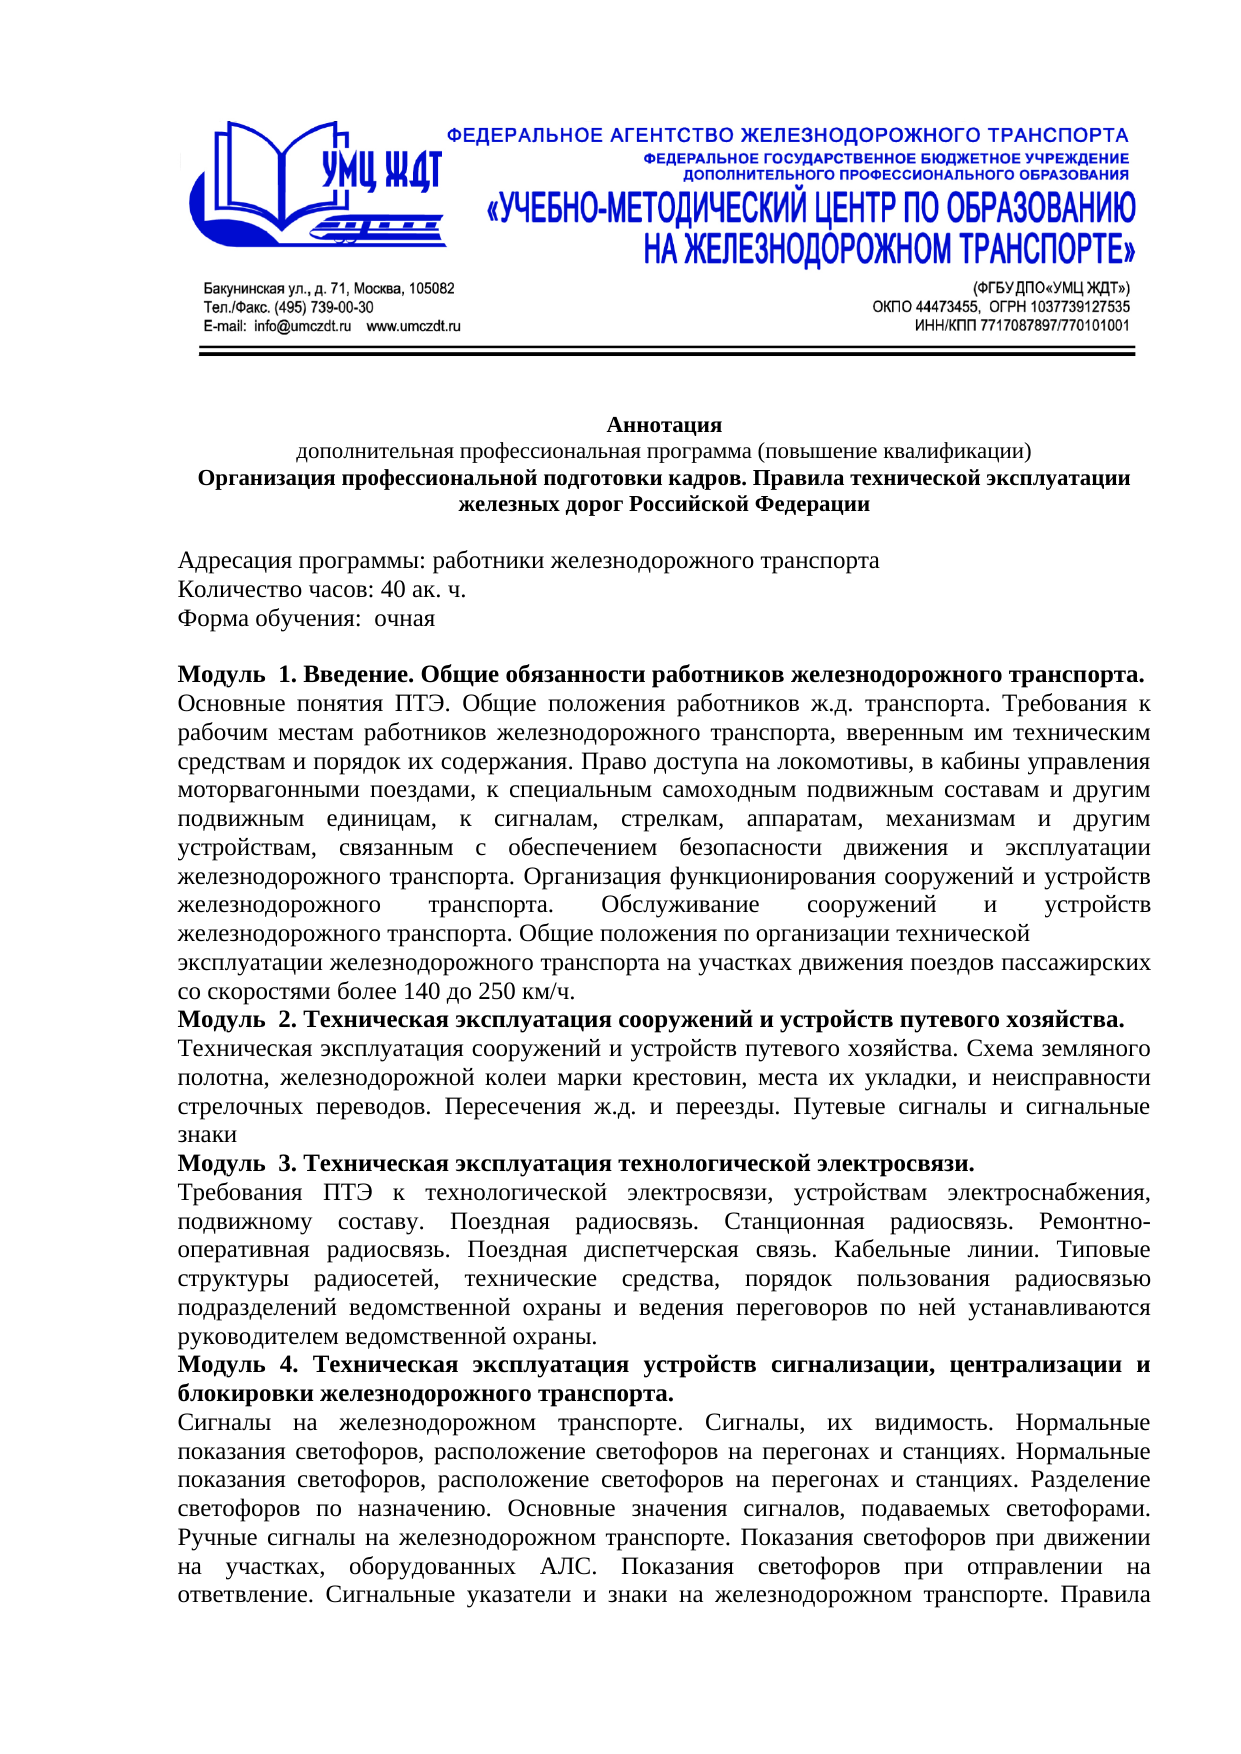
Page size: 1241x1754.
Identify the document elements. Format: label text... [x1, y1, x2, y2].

text Модуль 3. Техническая эксплуатация технологической электросвязи. [177, 1148, 1152, 1177]
text Форма обучения: очная [177, 603, 1152, 632]
text Аннотация [177, 411, 1152, 437]
text Модуль 4. Техническая эксплуатация устройств сигнализации, централизации и блокировки железнодорожного транспорта. [177, 1349, 1152, 1407]
picture [177, 118, 1151, 359]
text дополнительная профессиональная программа (повышение квалификации) [177, 437, 1152, 464]
text Основные понятия ПТЭ. Общие положения работников ж.д. транспорта. Требования к рабочим местам работников железнодорожного транспорта, вверенным им техническим средствам и порядок их содержания. Право доступа на локомотивы, в кабины управления моторвагонными поездами, к специальным самоходным подвижным составам и другим подвижным единицам, к сигналам, стрелкам, аппаратам, механизмам и другим устройствам, связанным с обеспечением безопасности движения и эксплуатации железнодорожного транспорта. Организация функционирования сооружений и устройств железнодорожного транспорта. Обслуживание сооружений и устройств железнодорожного транспорта. Общие положения по организации технической [177, 688, 1152, 947]
text эксплуатации железнодорожного транспорта на участках движения поездов пассажирских со скоростями более 140 до 250 км/ч. [177, 947, 1152, 1004]
text Модуль 1. Введение. Общие обязанности работников железнодорожного транспорта. [177, 659, 1152, 688]
text Техническая эксплуатация сооружений и устройств путевого хозяйства. Схема земляного полотна, железнодорожной колеи марки крестовин, места их укладки, и неисправности стрелочных переводов. Пересечения ж.д. и переезды. Путевые сигналы и сигнальные знаки [177, 1033, 1152, 1148]
text Организация профессиональной подготовки кадров. Правила технической эксплуатации железных дорог Российской Федерации [177, 464, 1152, 517]
text Количество часов: 40 ак. ч. [177, 574, 1152, 603]
text Адресация программы: работники железнодорожного транспорта [177, 545, 1152, 574]
text Модуль 2. Техническая эксплуатация сооружений и устройств путевого хозяйства. [177, 1004, 1152, 1033]
text Требования ПТЭ к технологической электросвязи, устройствам электроснабжения, подвижному составу. Поездная радиосвязь. Станционная радиосвязь. Ремонтно-оперативная радиосвязь. Поездная диспетчерская связь. Кабельные линии. Типовые структуры радиосетей, технические средства, порядок пользования радиосвязью подразделений ведомственной охраны и ведения переговоров по ней устанавливаются руководителем ведомственной охраны. [177, 1177, 1152, 1349]
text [177, 1407, 1152, 1608]
